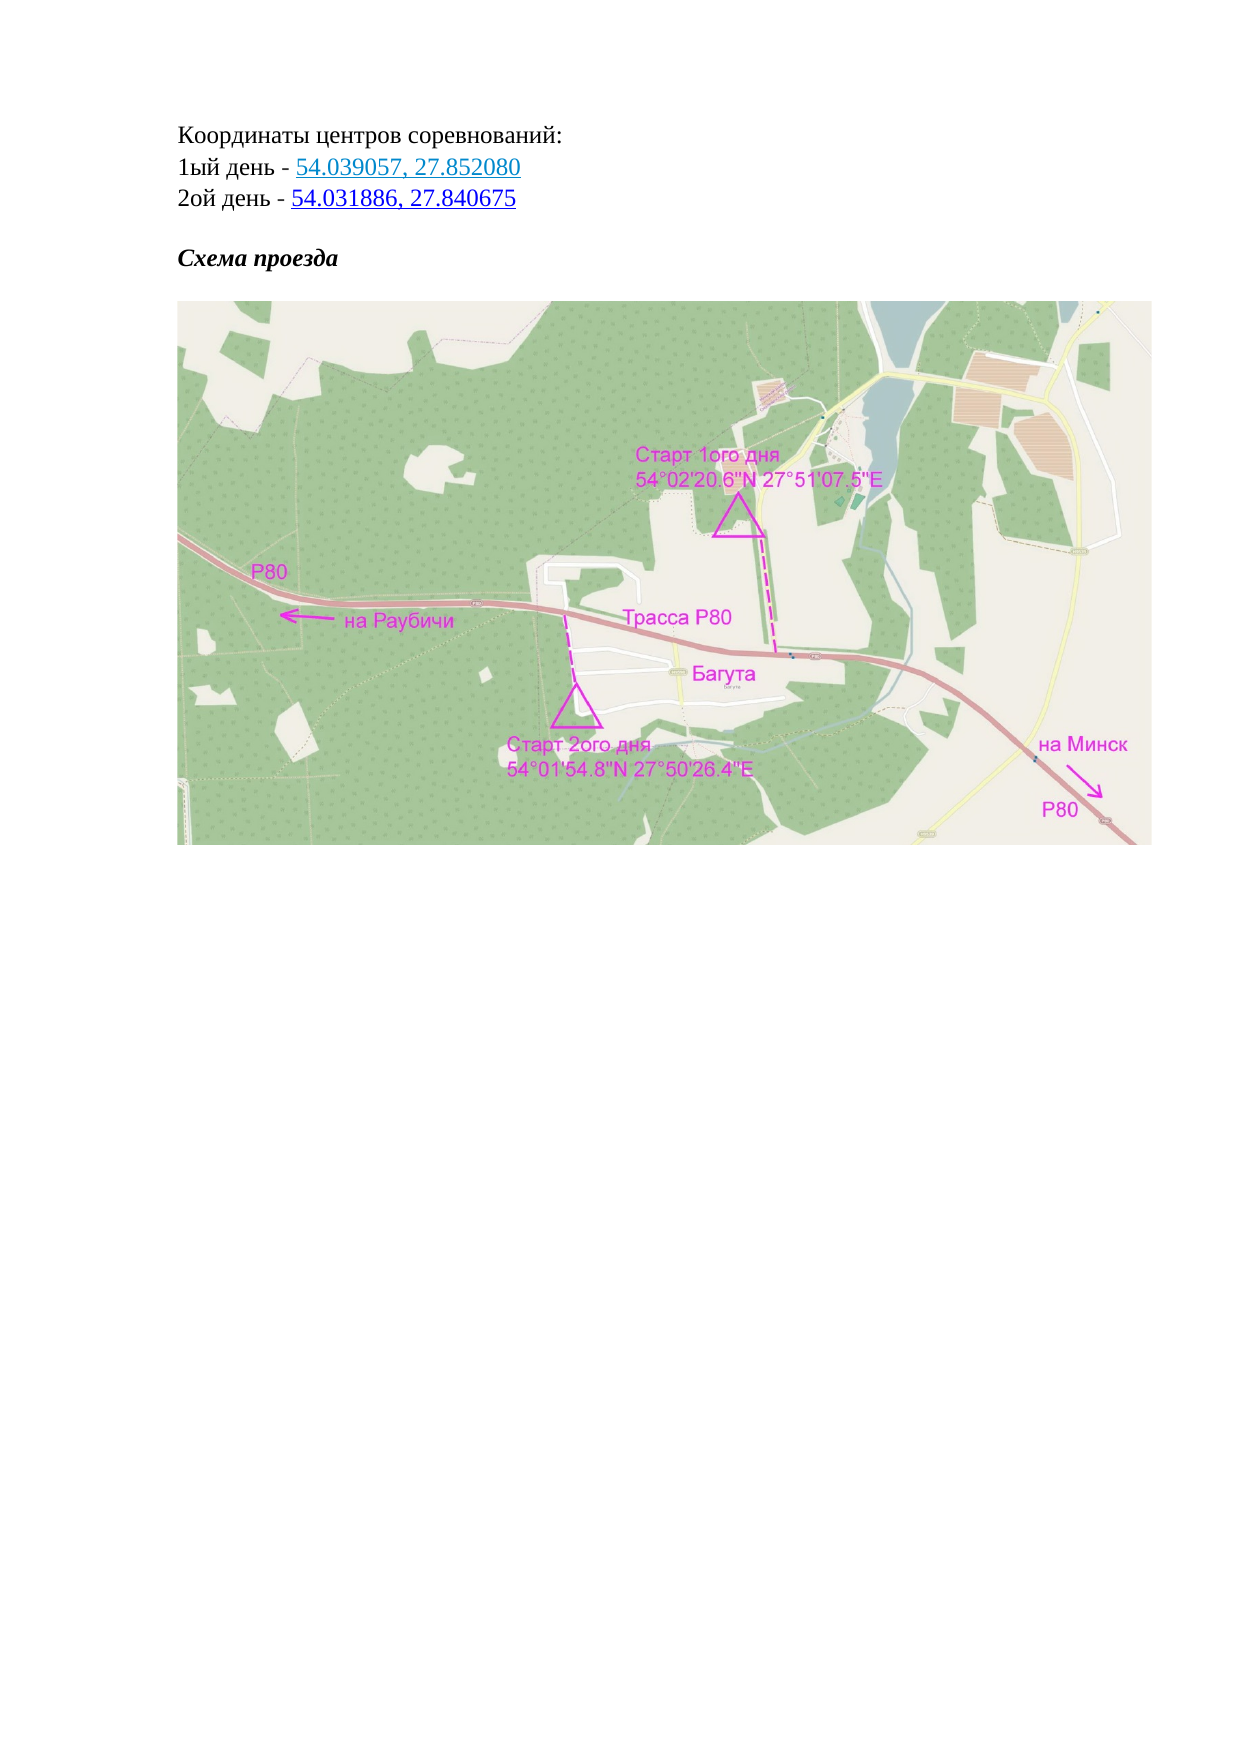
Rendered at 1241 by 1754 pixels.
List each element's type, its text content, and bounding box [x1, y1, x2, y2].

text Схема проезда [177, 241, 1152, 272]
text Координаты центров соревнований: 1ый день - 54.039057, 27.852080 2ой день - 54.031886, 27.840675 [177, 118, 1152, 212]
picture [177, 301, 1152, 845]
